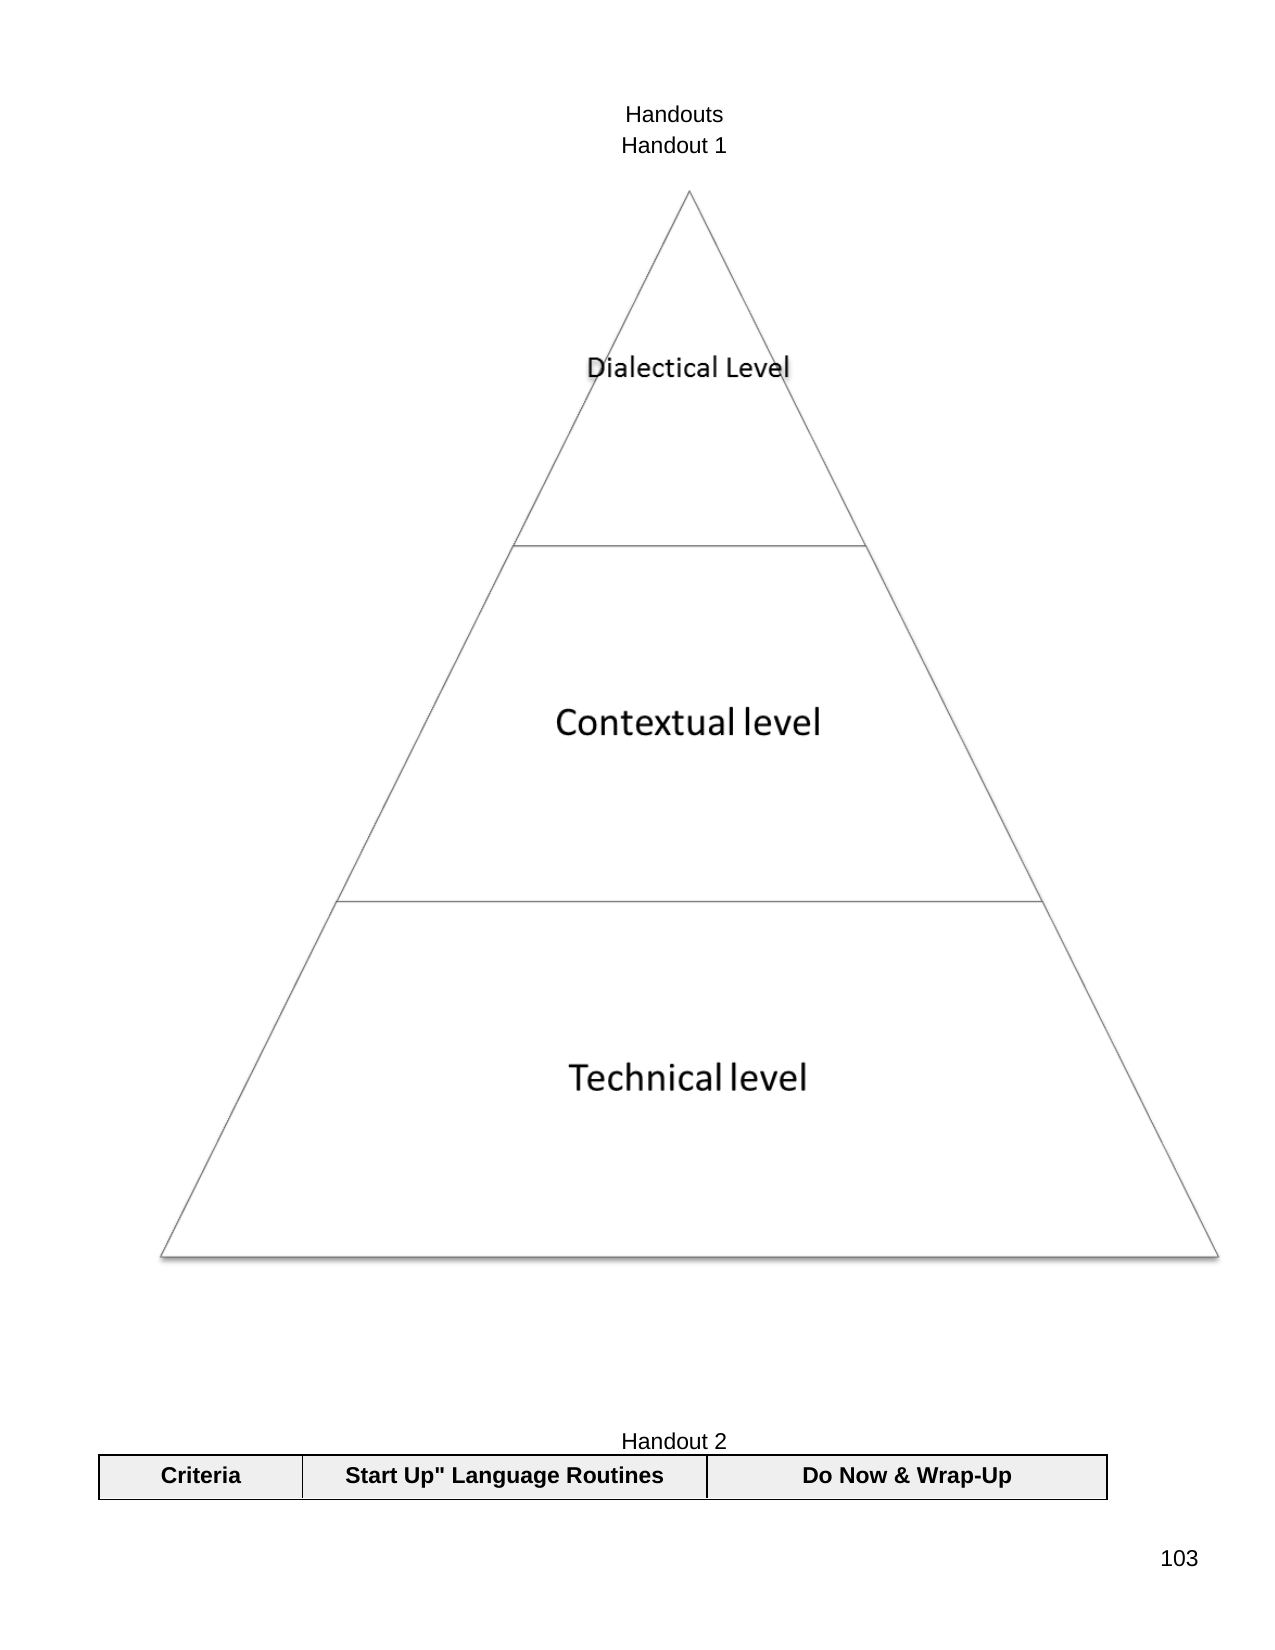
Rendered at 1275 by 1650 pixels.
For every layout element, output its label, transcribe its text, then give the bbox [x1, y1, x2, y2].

text Handouts [150, 101, 1198, 128]
table_header Criteria [100, 1456, 302, 1498]
text Handout 2 [150, 1428, 1198, 1454]
text Handout 1 [150, 132, 1198, 158]
picture [150, 184, 1228, 1270]
table_header Do Now & Wrap-Up [708, 1456, 1106, 1498]
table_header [303, 1456, 706, 1498]
